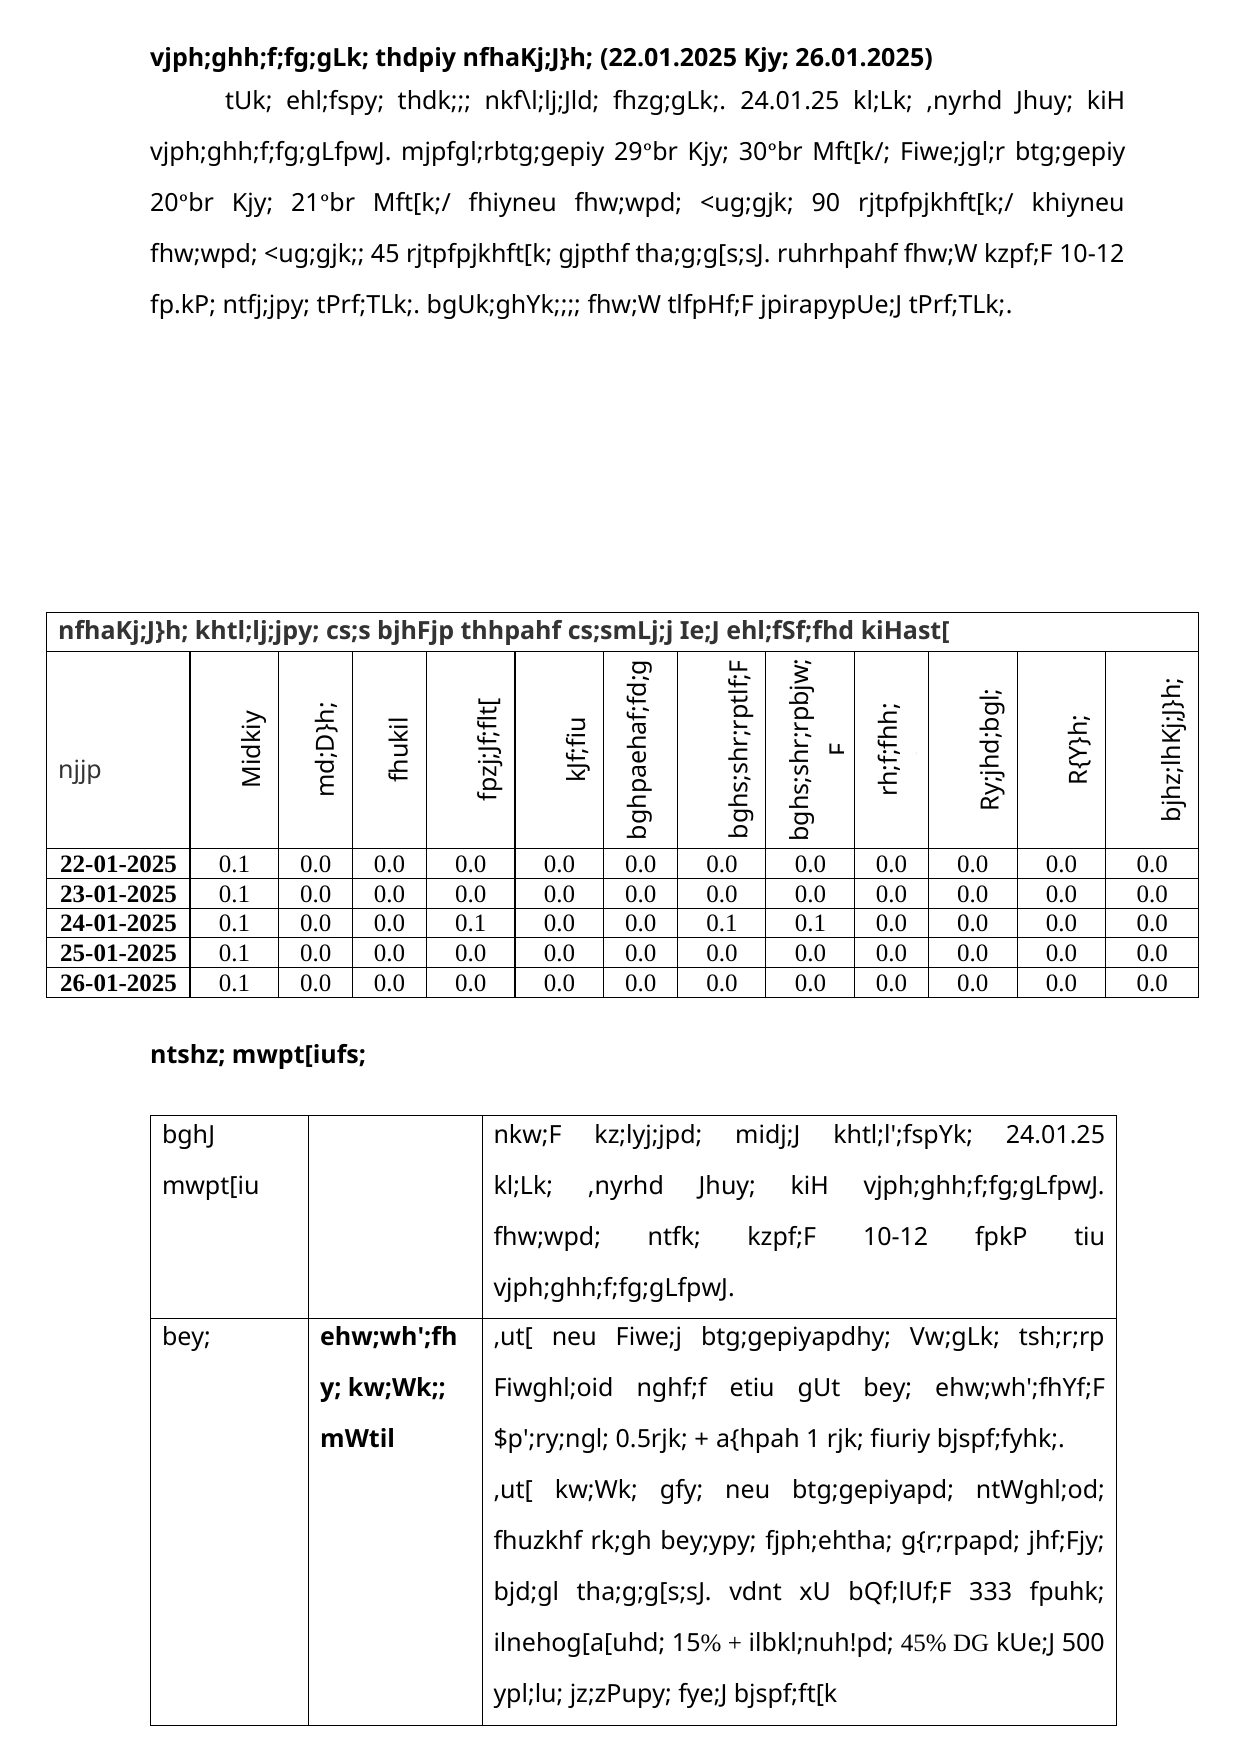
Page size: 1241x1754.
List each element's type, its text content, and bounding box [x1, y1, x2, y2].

table_cell 22-01-2025 [47, 849, 189, 878]
table_cell 0.0 [353, 879, 426, 907]
table_cell bjhz;lhKj;J}h; [1106, 652, 1198, 848]
table_cell njjp [47, 652, 189, 848]
table_cell 0.0 [279, 879, 352, 907]
table_cell 0.0 [1106, 879, 1198, 907]
table_cell 0.0 [604, 968, 677, 997]
table_cell 0.0 [929, 938, 1017, 967]
table_cell 0.1 [191, 849, 278, 878]
table_cell 0.0 [427, 968, 514, 997]
table_cell 0.0 [678, 879, 765, 907]
table_cell 0.0 [1018, 968, 1105, 997]
table_cell 0.0 [516, 938, 603, 967]
table_cell 0.0 [766, 968, 854, 997]
table_cell 0.0 [353, 849, 426, 878]
table_cell 0.0 [855, 909, 928, 937]
table_cell 0.0 [929, 879, 1017, 907]
table_cell kJf;fiu [516, 652, 603, 848]
table_cell fpzj;Jf;flt[ [427, 652, 514, 848]
table_cell 25-01-2025 [47, 938, 189, 967]
table_cell bghs;shr;rptlf;F [678, 652, 765, 848]
table_cell 0.0 [516, 849, 603, 878]
table_cell 0.0 [1018, 909, 1105, 937]
table_cell 0.0 [766, 849, 854, 878]
table_cell bey; [151, 1319, 308, 1724]
table_header bghJ mwpt[iu [151, 1116, 308, 1318]
table_cell rh;f;fhh; rhkf;Fsk; [855, 652, 928, 848]
table_cell 0.0 [678, 938, 765, 967]
table_cell 0.0 [279, 968, 352, 997]
text vjph;ghh;f;fg;gLk; thdpiy nfhaKj;J}h; (22.01.2025 Kjy; 26.01.2025) [150, 39, 1126, 73]
table_cell 0.0 [427, 938, 514, 967]
table_cell 0.0 [353, 909, 426, 937]
table_cell bghs;shr;rpbjw;F [766, 652, 854, 848]
table_cell 0.0 [766, 879, 854, 907]
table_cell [483, 1319, 1116, 1724]
table_header [309, 1116, 482, 1318]
table_cell 0.1 [191, 879, 278, 907]
table_cell 0.0 [353, 968, 426, 997]
table_cell 0.0 [516, 879, 603, 907]
table_cell 0.1 [191, 938, 278, 967]
table_cell 0.0 [1106, 968, 1198, 997]
table_cell Midkiy [191, 652, 278, 848]
table_cell 0.0 [604, 849, 677, 878]
table_cell 0.1 [766, 909, 854, 937]
table_cell 0.0 [1018, 849, 1105, 878]
table_cell 0.0 [427, 849, 514, 878]
table_cell 0.1 [191, 909, 278, 937]
table_cell 0.0 [929, 968, 1017, 997]
table_cell 0.0 [855, 968, 928, 997]
table_header nkw;F kz;lyj;jpd; midj;J khtl;l';fspYk; 24.01.25 kl;Lk; ,nyrhd Jhuy; kiH vjph;ghh;f;fg;gLfpwJ. fhw;wpd; ntfk; kzpf;F 10-12 fpkP tiu vjph;ghh;f;fg;gLfpwJ. [483, 1116, 1116, 1318]
table_cell 0.0 [604, 879, 677, 907]
table_cell 0.0 [604, 938, 677, 967]
table_cell Ry;jhd;bgl; [929, 652, 1017, 848]
table_cell 0.0 [279, 909, 352, 937]
table_cell 0.1 [678, 909, 765, 937]
table_cell 0.0 [1018, 879, 1105, 907]
table_cell 0.0 [516, 909, 603, 937]
text ntshz; mwpt[iufs; [150, 1037, 1126, 1071]
table_cell 0.1 [427, 909, 514, 937]
table_cell 0.0 [1106, 938, 1198, 967]
table_cell 0.0 [855, 938, 928, 967]
table_cell 24-01-2025 [47, 909, 189, 937]
table_cell 0.1 [191, 968, 278, 997]
table_cell 26-01-2025 [47, 968, 189, 997]
table_header nfhaKj;J}h; khtl;lj;jpy; cs;s bjhFjp thhpahf cs;smLj;j Ie;J ehl;fSf;fhd kiHast[ [47, 613, 1198, 651]
table_cell 0.0 [678, 849, 765, 878]
table_cell 0.0 [516, 968, 603, 997]
table_cell 0.0 [1106, 849, 1198, 878]
table_cell 0.0 [766, 938, 854, 967]
table_cell fhukil [353, 652, 426, 848]
table_cell 0.0 [855, 879, 928, 907]
table_cell bghpaehaf;fd;ghisak; [604, 652, 677, 848]
table_cell 23-01-2025 [47, 879, 189, 907]
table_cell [309, 1319, 482, 1724]
table_cell 0.0 [929, 909, 1017, 937]
text tUk; ehl;fspy; thdk;;; nkf\l;lj;Jld; fhzg;gLk;. 24.01.25 kl;Lk; ,nyrhd Jhuy; kiH vjph;ghh;f;fg;gLfpwJ. mjpfgl;rbtg;gepiy 29°br Kjy; 30°br Mft[k/; Fiwe;jgl;r btg;gepiy 20°br Kjy; 21°br Mft[k;/ fhiyneu fhw;wpd; <ug;gjk; 90 rjtpfpjkhft[k;/ khiyneu fhw;wpd; <ug;gjk;; 45 rjtpfpjkhft[k; gjpthf tha;g;g[s;sJ. ruhrhpahf fhw;W kzpf;F 10-12 fp.kP; ntfj;jpy; tPrf;TLk;. bgUk;ghYk;;;; fhw;W tlfpHf;F jpirapypUe;J tPrf;TLk;. [150, 82, 1126, 321]
table_cell 0.0 [353, 938, 426, 967]
table_cell 0.0 [279, 849, 352, 878]
table_cell 0.0 [855, 849, 928, 878]
table_cell md;D}h; [279, 652, 352, 848]
table_cell R{Y}h; [1018, 652, 1105, 848]
table_cell 0.0 [1106, 909, 1198, 937]
table_cell 0.0 [427, 879, 514, 907]
table_cell 0.0 [678, 968, 765, 997]
table_cell 0.0 [929, 849, 1017, 878]
table_cell 0.0 [604, 909, 677, 937]
table_cell 0.0 [279, 938, 352, 967]
table_cell 0.0 [1018, 938, 1105, 967]
